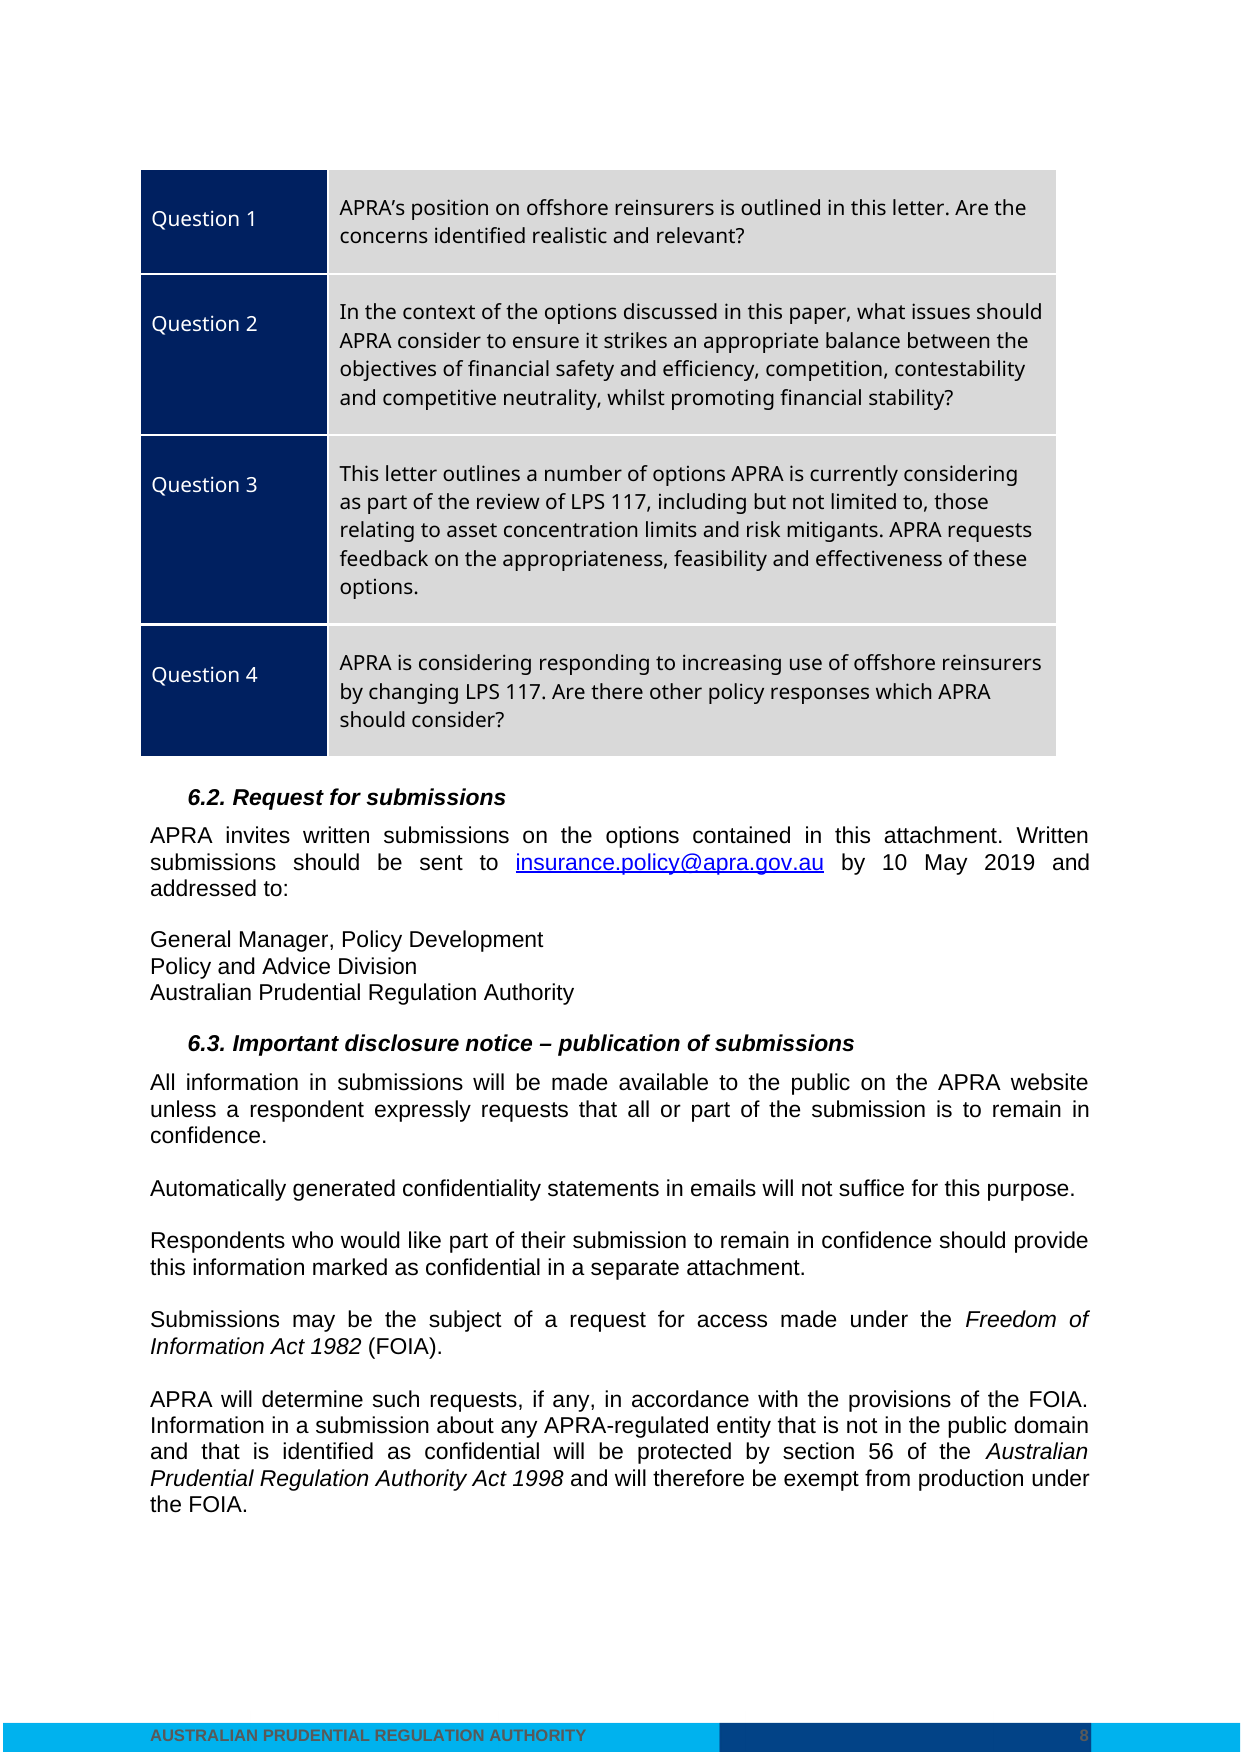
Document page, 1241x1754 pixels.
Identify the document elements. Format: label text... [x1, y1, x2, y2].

table_cell In the context of the options discussed in this paper, what issues should APRA consider to ensure it strikes an appropriate balance between the objectives of financial safety and efficiency, competition, contestability and competitive neutrality, whilst promoting financial stability? [329, 275, 1056, 434]
text Submissions may be the subject of a request for access made under the Freedom of Information Act 1982 (FOIA). [150, 1306, 1090, 1359]
text Respondents who would like part of their submission to remain in confidence should provide this information marked as confidential in a separate attachment. [150, 1227, 1090, 1280]
text Policy and Advice Division [150, 953, 1090, 979]
text Automatically generated confidentiality statements in emails will not suffice for this purpose. [150, 1175, 1090, 1201]
table_cell Question 4 [141, 626, 327, 756]
subtitle Request for submissions [187, 783, 1090, 810]
text All information in submissions will be made available to the public on the APRA website unless a respondent expressly requests that all or part of the submission is to remain in confidence. [150, 1069, 1090, 1148]
text APRA will determine such requests, if any, in accordance with the provisions of the FOIA. Information in a submission about any APRA-regulated entity that is not in the public domain and that is identified as confidential will be protected by section 56 of the Australian Prudential Regulation Authority Act 1998 and will therefore be exempt from production under the FOIA. [150, 1386, 1090, 1517]
text General Manager, Policy Development [150, 926, 1090, 953]
table_header APRA’s position on offshore reinsurers is outlined in this letter. Are the concerns identified realistic and relevant? [329, 170, 1056, 273]
text APRA invites written submissions on the options contained in this attachment. Written submissions should be sent to insurance.policy@apra.gov.au by 10 May 2019 and addressed to: [150, 822, 1090, 901]
table_header Question 1 [141, 170, 327, 273]
table_cell Question 2 [141, 275, 327, 434]
table_cell Question 3 [141, 436, 327, 623]
table_cell This letter outlines a number of options APRA is currently considering as part of the review of LPS 117, including but not limited to, those relating to asset concentration limits and risk mitigants. APRA requests feedback on the appropriateness, feasibility and effectiveness of these options. [329, 436, 1056, 623]
text Australian Prudential Regulation Authority [150, 979, 1090, 1005]
table_cell APRA is considering responding to increasing use of offshore reinsurers by changing LPS 117. Are there other policy responses which APRA should consider? [329, 626, 1056, 756]
picture [3, 1711, 1241, 1752]
subtitle Important disclosure notice – publication of submissions [187, 1030, 1090, 1057]
